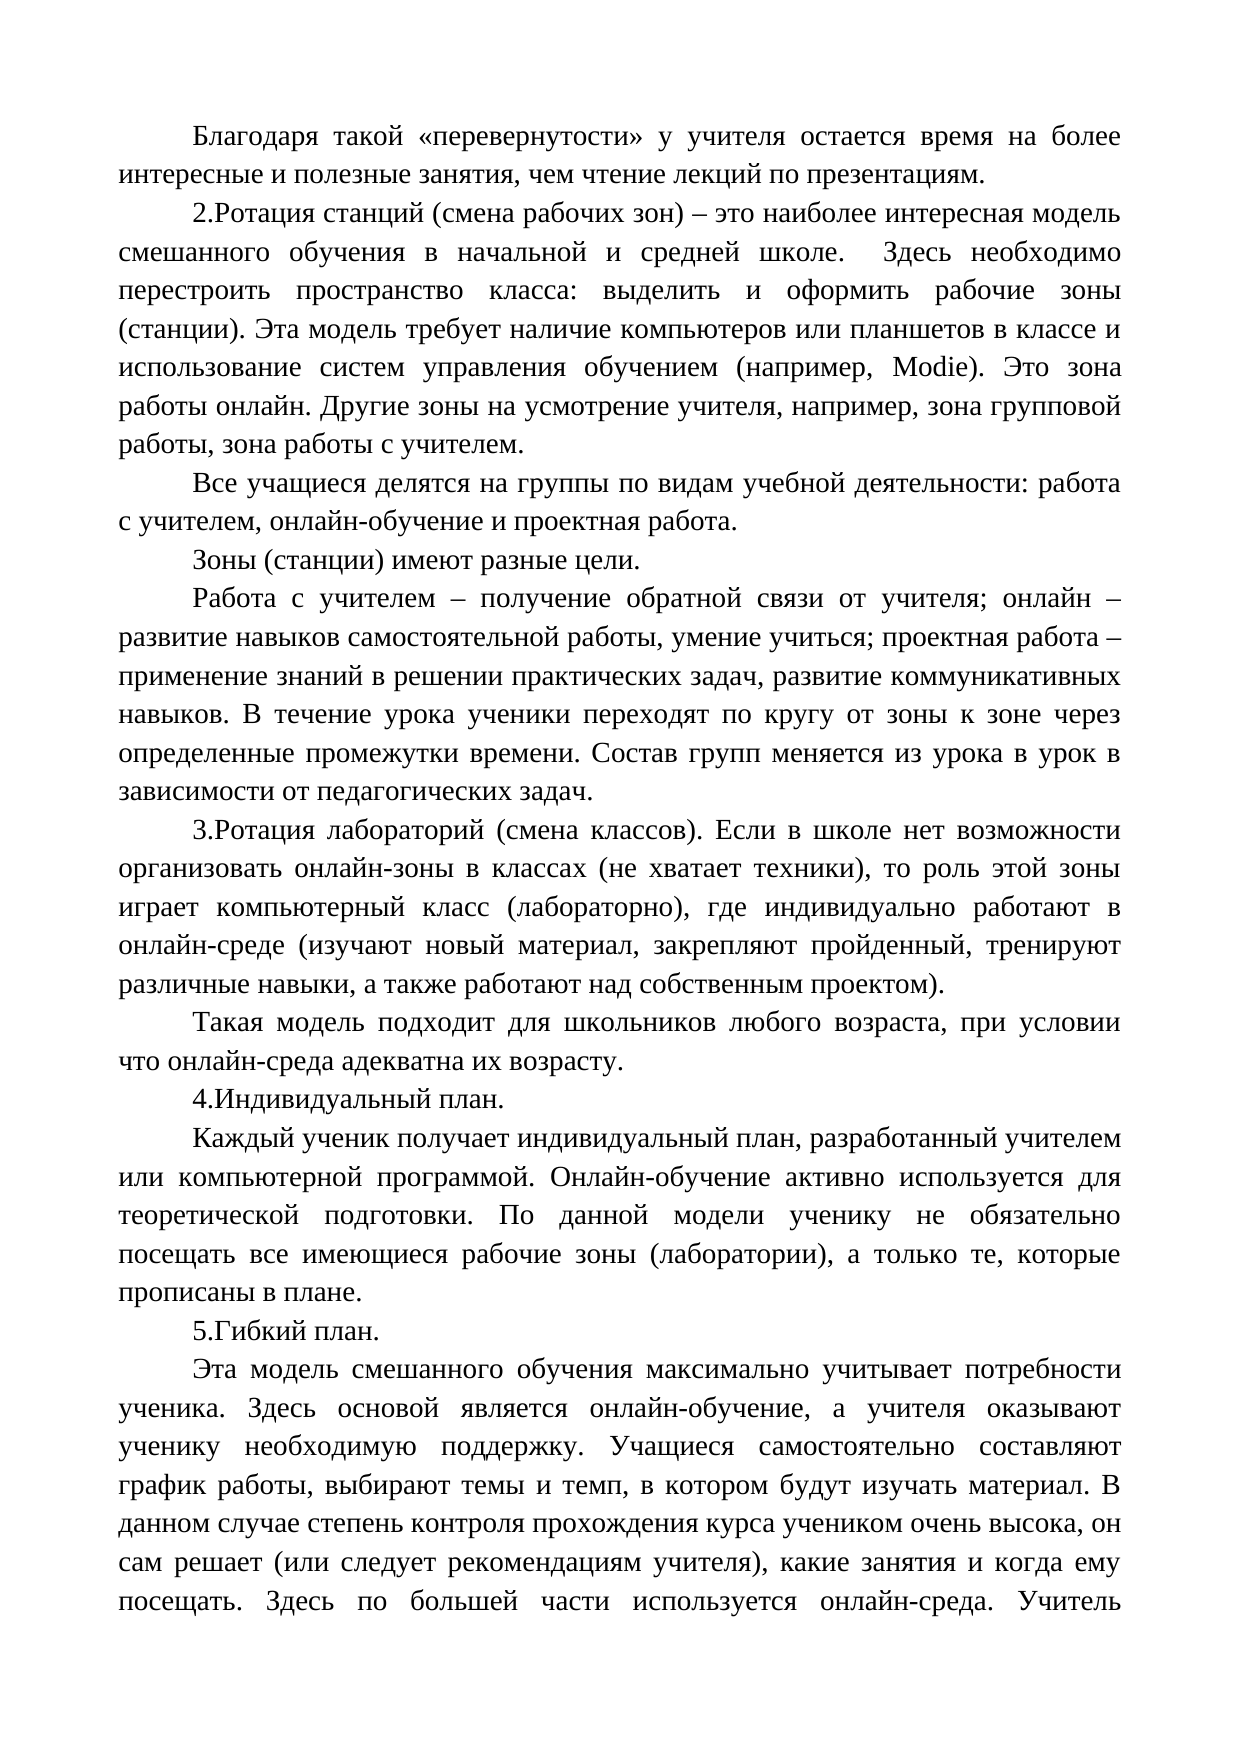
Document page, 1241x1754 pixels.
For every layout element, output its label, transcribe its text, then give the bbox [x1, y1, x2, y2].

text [118, 1351, 1122, 1616]
text 5.Гибкий план. [118, 1313, 1122, 1346]
text 3.Ротация лабораторий (смена классов). Если в школе нет возможности организовать онлайн-зоны в классах (не хватает техники), то роль этой зоны играет компьютерный класс (лабораторно), где индивидуально работают в онлайн-среде (изучают новый материал, закрепляют пройденный, тренируют различные навыки, а также работают над собственным проектом). [118, 812, 1122, 999]
text 4.Индивидуальный план. [118, 1082, 1122, 1115]
text Работа с учителем – получение обратной связи от учителя; онлайн – развитие навыков самостоятельной работы, умение учиться; проектная работа – применение знаний в решении практических задач, развитие коммуникативных навыков. В течение урока ученики переходят по кругу от зоны к зоне через определенные промежутки времени. Состав групп меняется из урока в урок в зависимости от педагогических задач. [118, 581, 1122, 807]
text Каждый ученик получает индивидуальный план, разработанный учителем или компьютерной программой. Онлайн-обучение активно используется для теоретической подготовки. По данной модели ученику не обязательно посещать все имеющиеся рабочие зоны (лаборатории), а только те, которые прописаны в плане. [118, 1120, 1122, 1308]
text Зоны (станции) имеют разные цели. [118, 542, 1122, 576]
text Такая модель подходит для школьников любого возраста, при условии что онлайн-среда адекватна их возрасту. [118, 1004, 1122, 1077]
text 2.Ротация станций (смена рабочих зон) – это наиболее интересная модель смешанного обучения в начальной и средней школе. Здесь необходимо перестроить пространство класса: выделить и оформить рабочие зоны (станции). Эта модель требует наличие компьютеров или планшетов в классе и использование систем управления обучением (например, Modie). Это зона работы онлайн. Другие зоны на усмотрение учителя, например, зона групповой работы, зона работы с учителем. [118, 195, 1122, 460]
text Благодаря такой «перевернутости» у учителя остается время на более интересные и полезные занятия, чем чтение лекций по презентациям. [118, 118, 1122, 190]
text Все учащиеся делятся на группы по видам учебной деятельности: работа с учителем, онлайн-обучение и проектная работа. [118, 465, 1122, 537]
